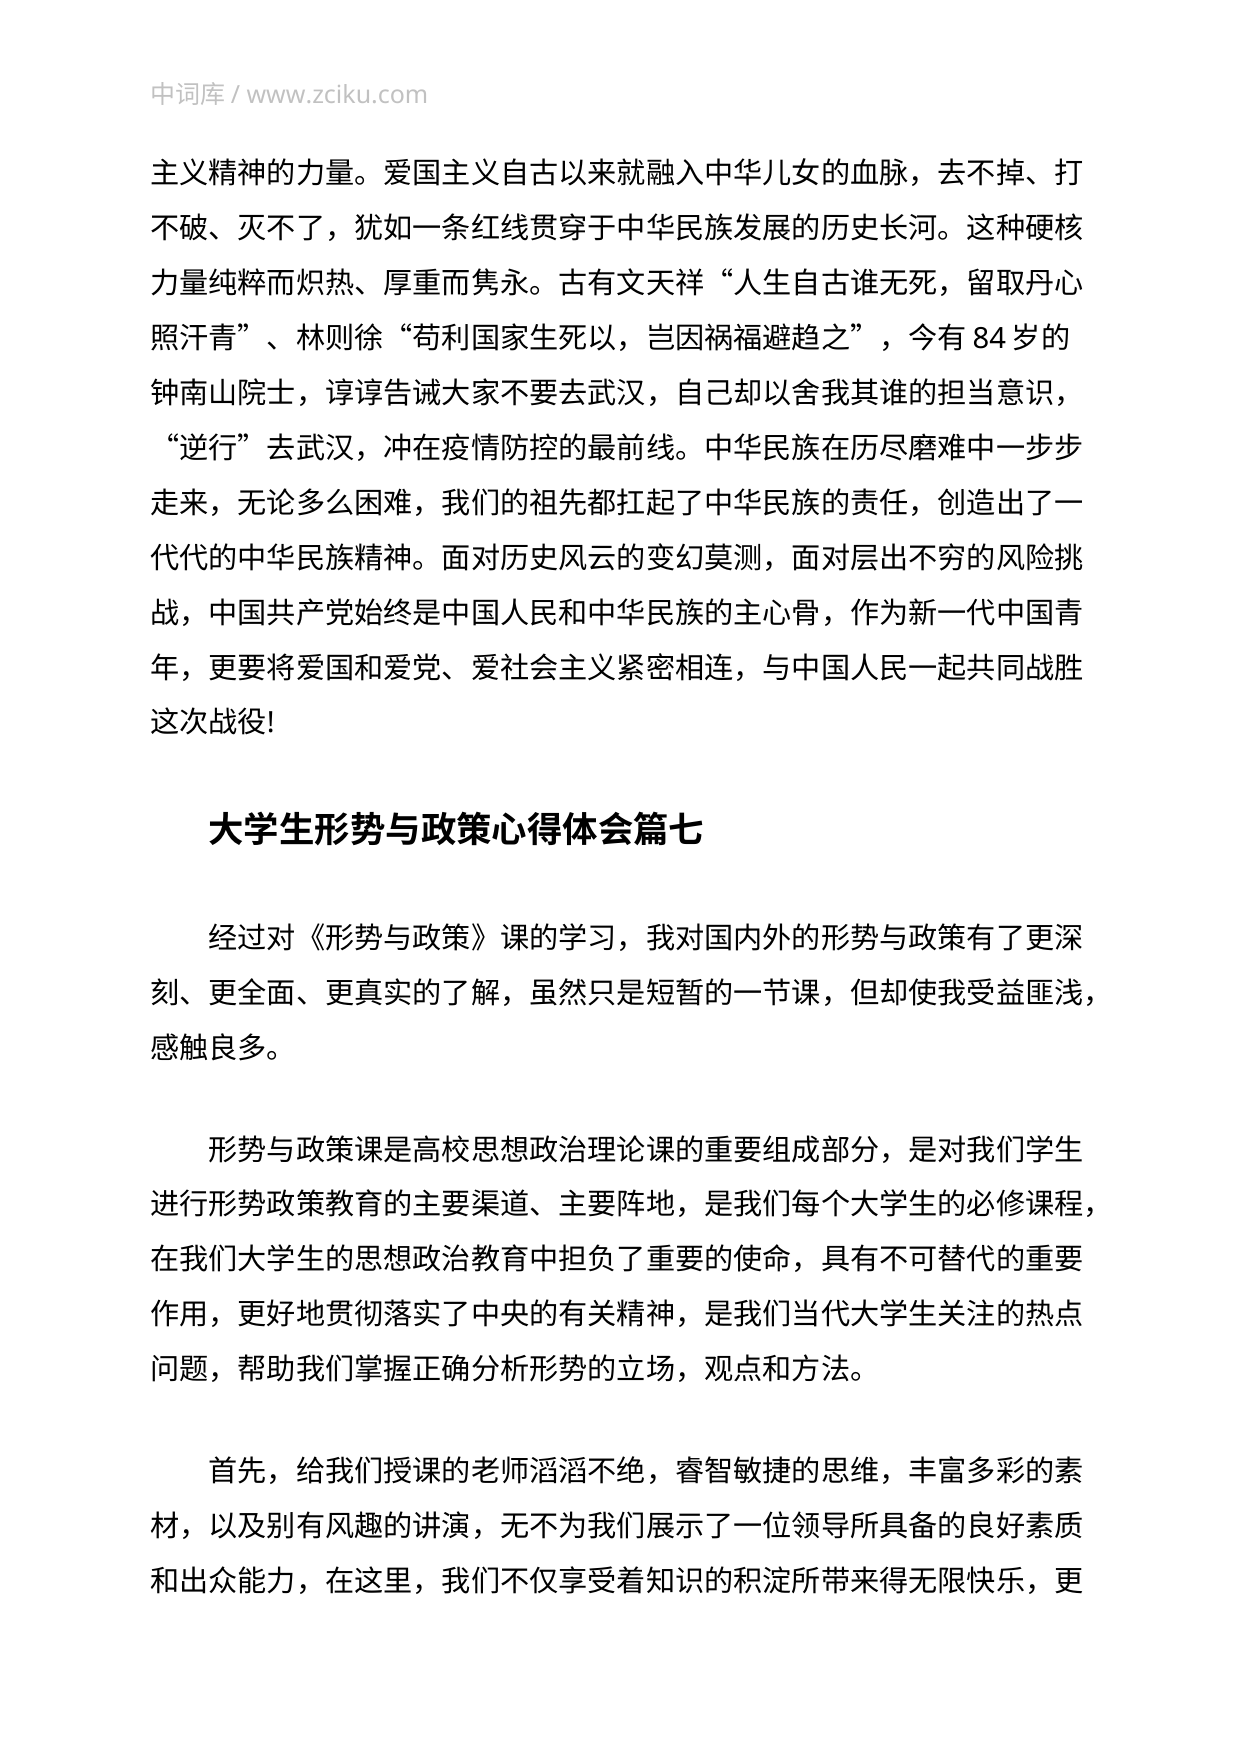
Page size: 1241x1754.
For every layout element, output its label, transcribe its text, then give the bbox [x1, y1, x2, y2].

text 形势与政策课是高校思想政治理论课的重要组成部分，是对我们学生进行形势政策教育的主要渠道、主要阵地，是我们每个大学生的必修课程，在我们大学生的思想政治教育中担负了重要的使命，具有不可替代的重要作用，更好地贯彻落实了中央的有关精神，是我们当代大学生关注的热点问题，帮助我们掌握正确分析形势的立场，观点和方法。 [150, 1126, 1090, 1388]
text 大学生形势与政策心得体会篇七 [150, 801, 1090, 852]
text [150, 150, 1090, 741]
text 经过对《形势与政策》课的学习，我对国内外的形势与政策有了更深刻、更全面、更真实的了解，虽然只是短暂的一节课，但却使我受益匪浅，感触良多。 [150, 914, 1090, 1067]
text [150, 1447, 1090, 1599]
